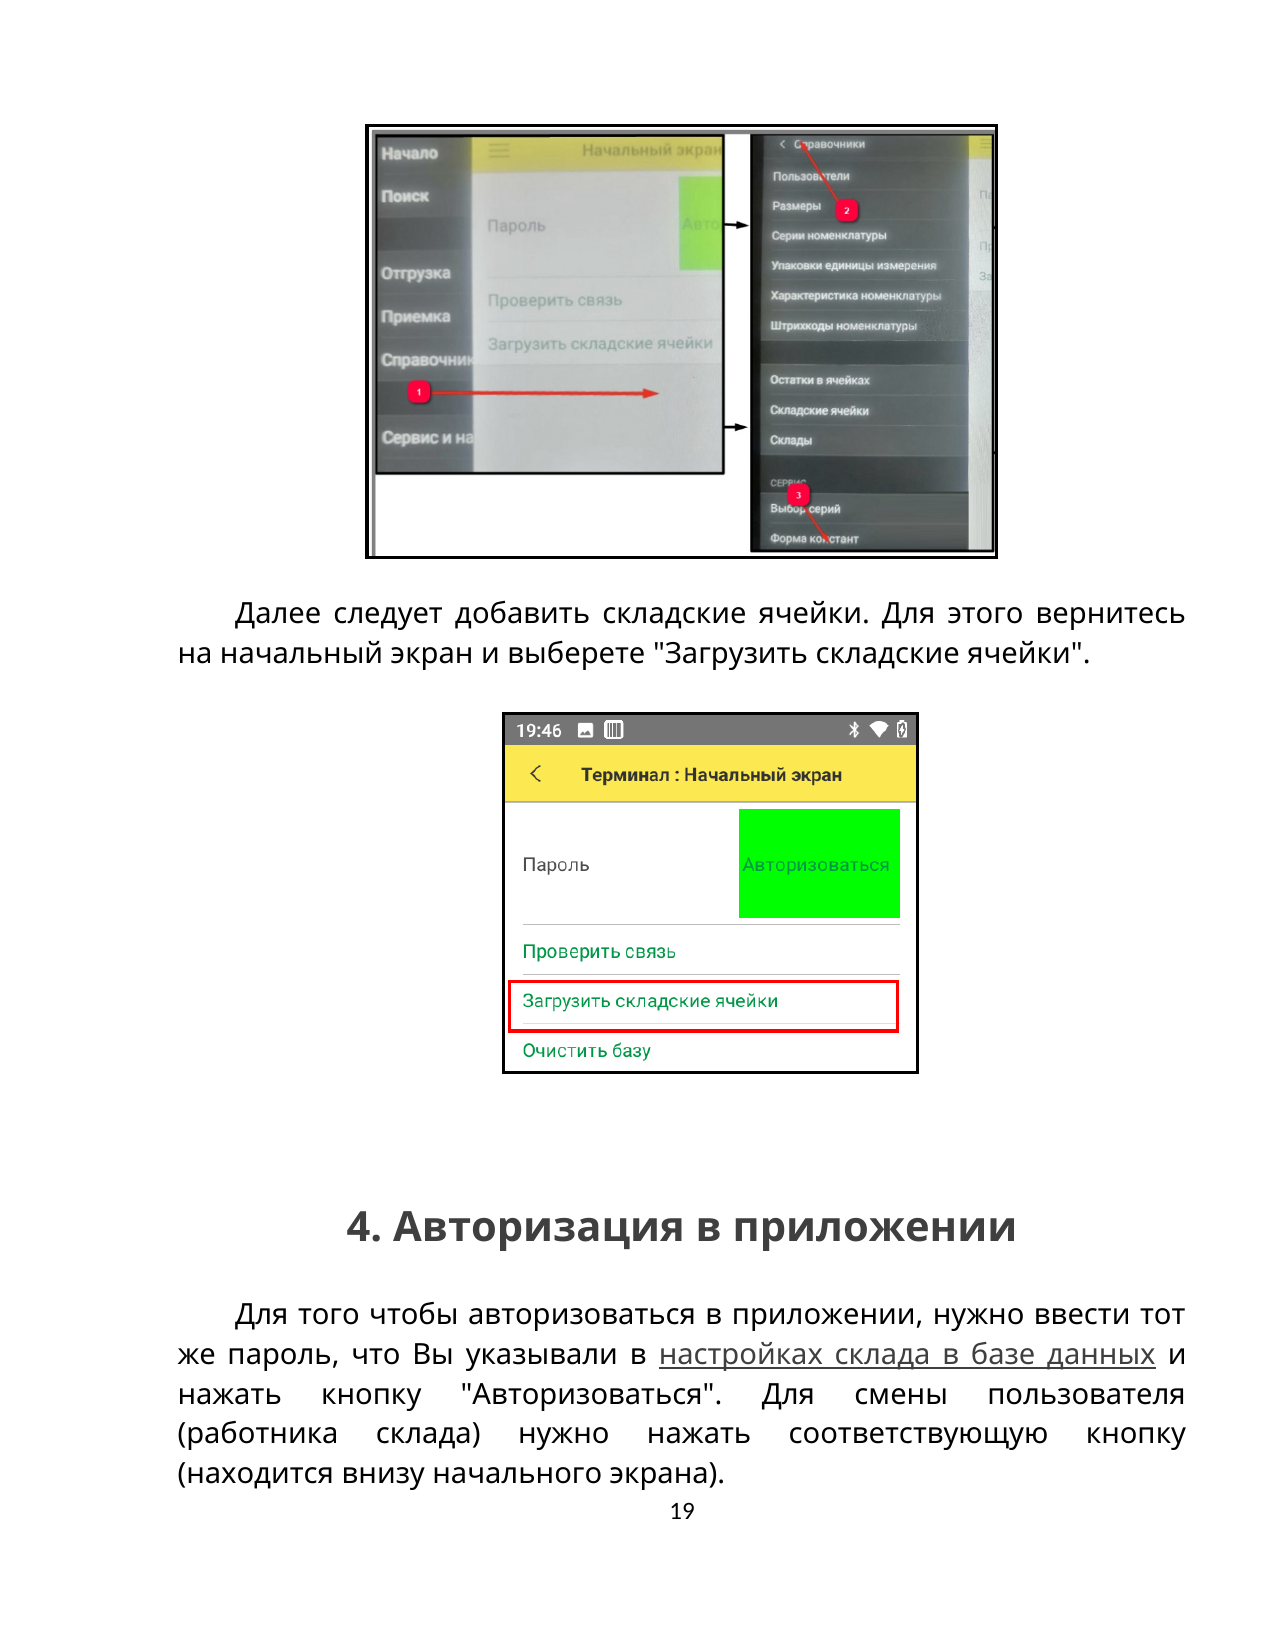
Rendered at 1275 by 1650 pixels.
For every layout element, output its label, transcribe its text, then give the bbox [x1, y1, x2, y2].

text Далее следует добавить складские ячейки. Для этого вернитесь на начальный экран и выберете "Загрузить складские ячейки". [177, 593, 1186, 672]
picture [369, 127, 995, 556]
picture [505, 715, 916, 1071]
subtitle 4. Авторизация в приложении [177, 1197, 1186, 1253]
text Для того чтобы авторизоваться в приложении, нужно ввести тот же пароль, что Вы указывали в настройках склада в базе данных и нажать кнопку "Авторизоваться". Для смены пользователя (работника склада) нужно нажать соответствующую кнопку (находится внизу начального экрана). [177, 1294, 1186, 1492]
